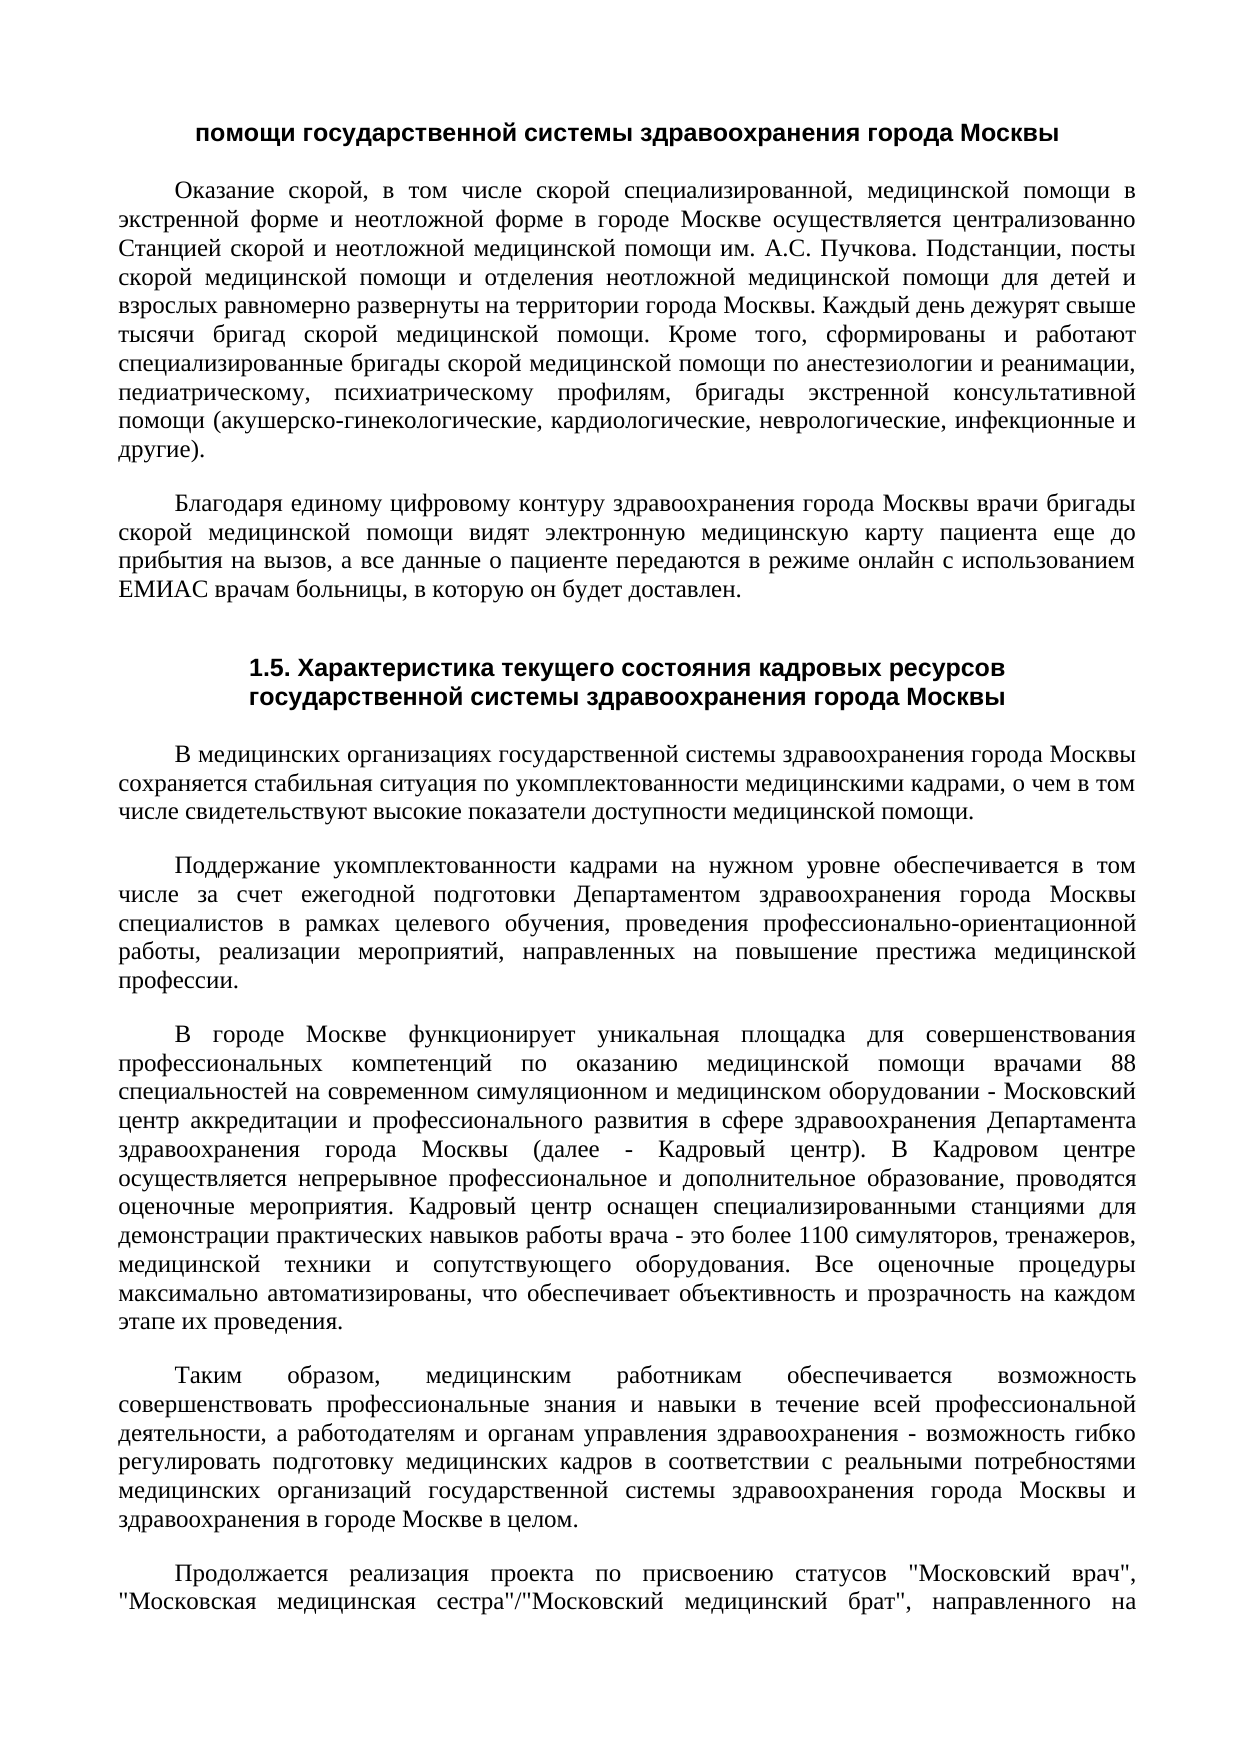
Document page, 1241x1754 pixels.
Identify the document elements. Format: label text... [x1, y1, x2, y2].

text В медицинских организациях государственной системы здравоохранения города Москвы сохраняется стабильная ситуация по укомплектованности медицинскими кадрами, о чем в том числе свидетельствуют высокие показатели доступности медицинской помощи. [118, 739, 1137, 825]
text Оказание скорой, в том числе скорой специализированной, медицинской помощи в экстренной форме и неотложной форме в городе Москве осуществляется централизованно Станцией скорой и неотложной медицинской помощи им. А.С. Пучкова. Подстанции, посты скорой медицинской помощи и отделения неотложной медицинской помощи для детей и взрослых равномерно развернуты на территории города Москвы. Каждый день дежурят свыше тысячи бригад скорой медицинской помощи. Кроме того, сформированы и работают специализированные бригады скорой медицинской помощи по анестезиологии и реанимации, педиатрическому, психиатрическому профилям, бригады экстренной консультативной помощи (акушерско-гинекологические, кардиологические, неврологические, инфекционные и другие). [118, 176, 1137, 463]
title 1.5. Характеристика текущего состояния кадровых ресурсов [118, 653, 1137, 681]
title государственной системы здравоохранения города Москвы [118, 681, 1137, 710]
title помощи государственной системы здравоохранения города Москвы [118, 118, 1137, 147]
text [118, 1558, 1137, 1615]
text Таким образом, медицинским работникам обеспечивается возможность совершенствовать профессиональные знания и навыки в течение всей профессиональной деятельности, а работодателям и органам управления здравоохранения - возможность гибко регулировать подготовку медицинских кадров в соответствии с реальными потребностями медицинских организаций государственной системы здравоохранения города Москвы и здравоохранения в городе Москве в целом. [118, 1360, 1137, 1533]
text В городе Москве функционирует уникальная площадка для совершенствования профессиональных компетенций по оказанию медицинской помощи врачами 88 специальностей на современном симуляционном и медицинском оборудовании - Московский центр аккредитации и профессионального развития в сфере здравоохранения Департамента здравоохранения города Москвы (далее - Кадровый центр). В Кадровом центре осуществляется непрерывное профессиональное и дополнительное образование, проводятся оценочные мероприятия. Кадровый центр оснащен специализированными станциями для демонстрации практических навыков работы врача - это более 1100 симуляторов, тренажеров, медицинской техники и сопутствующего оборудования. Все оценочные процедуры максимально автоматизированы, что обеспечивает объективность и прозрачность на каждом этапе их проведения. [118, 1019, 1137, 1335]
text Поддержание укомплектованности кадрами на нужном уровне обеспечивается в том числе за счет ежегодной подготовки Департаментом здравоохранения города Москвы специалистов в рамках целевого обучения, проведения профессионально-ориентационной работы, реализации мероприятий, направленных на повышение престижа медицинской профессии. [118, 850, 1137, 994]
text Благодаря единому цифровому контуру здравоохранения города Москвы врачи бригады скорой медицинской помощи видят электронную медицинскую карту пациента еще до прибытия на вызов, а все данные о пациенте передаются в режиме онлайн с использованием ЕМИАС врачам больницы, в которую он будет доставлен. [118, 488, 1137, 603]
